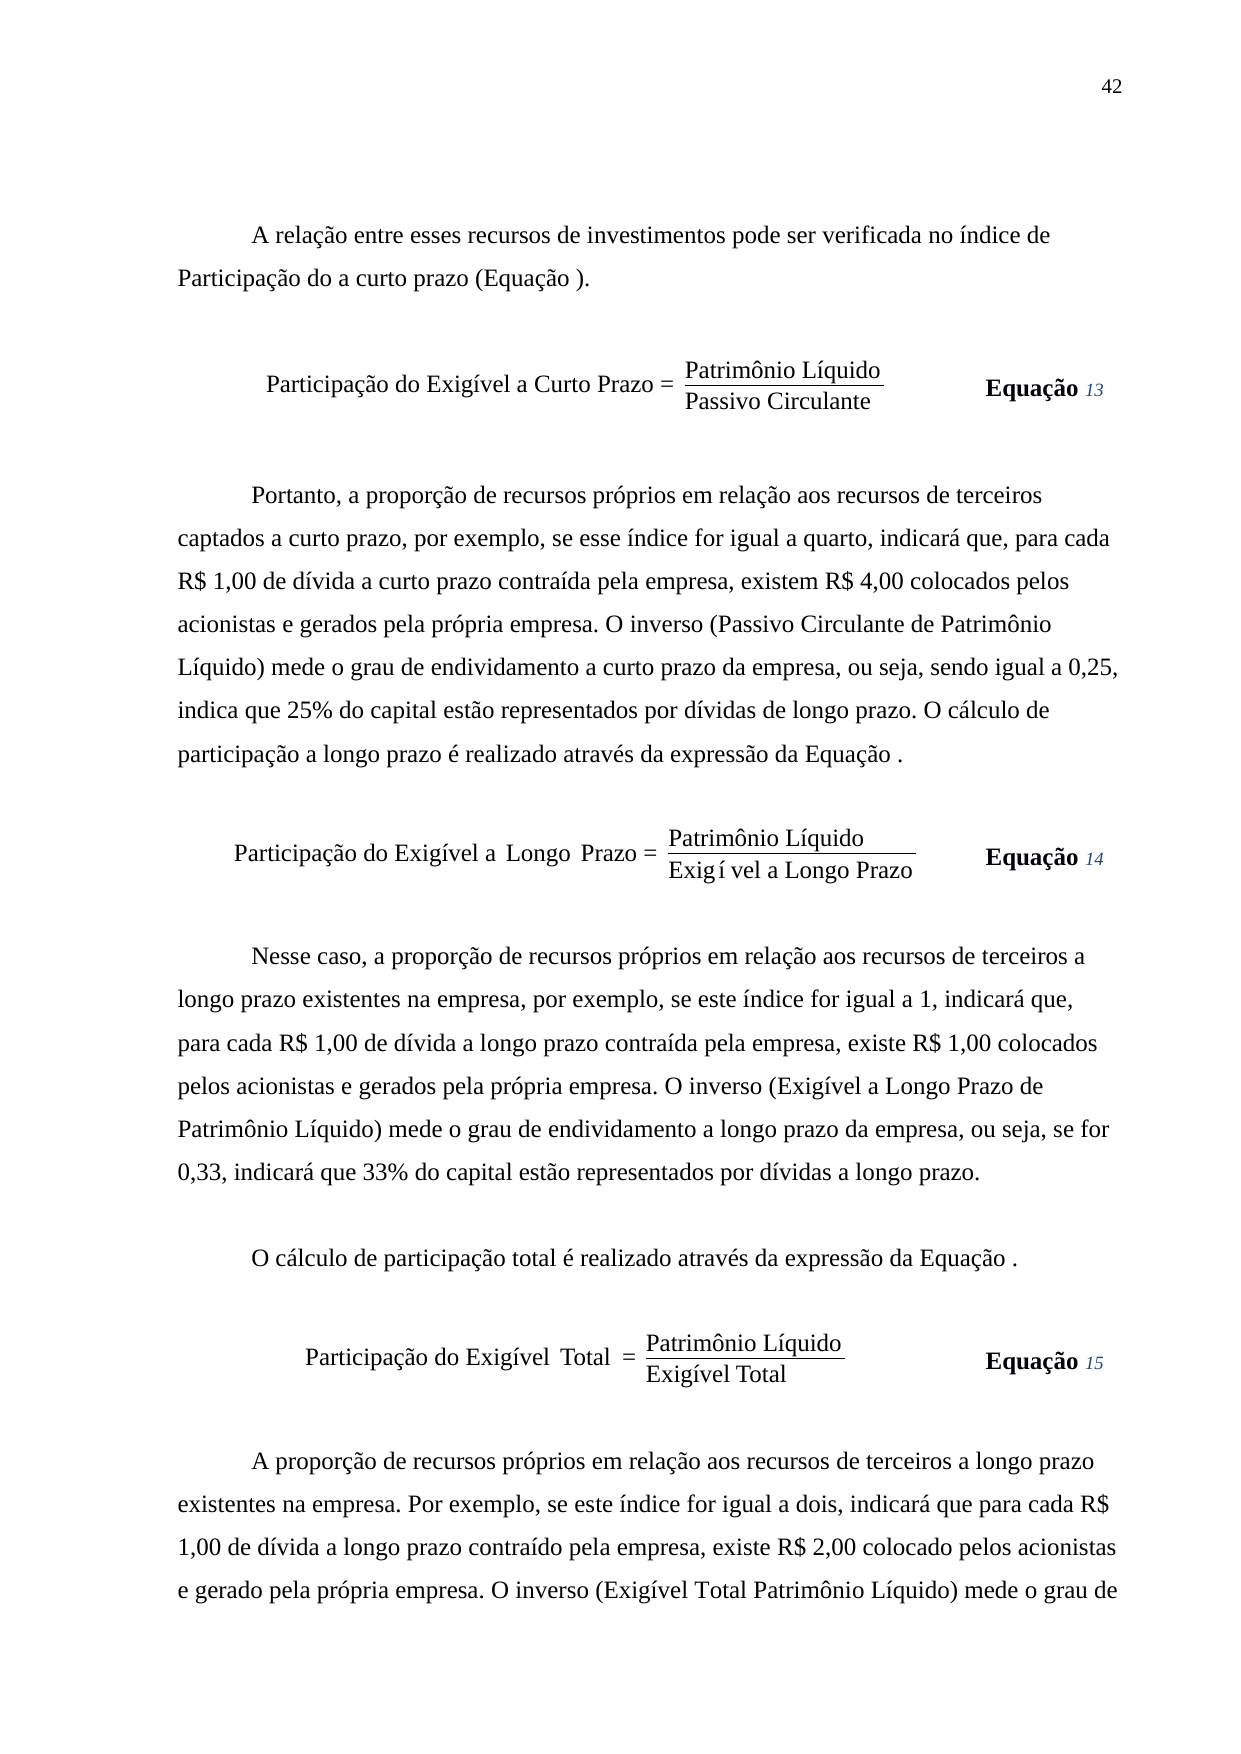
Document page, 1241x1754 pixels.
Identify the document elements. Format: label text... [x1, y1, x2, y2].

text A relação entre esses recursos de investimentos pode ser verificada no índice de Participação do a curto prazo (Equação 13). [177, 220, 1122, 292]
table_header [177, 1330, 974, 1403]
table_header Equação 14 [974, 825, 1121, 898]
text Nesse caso, a proporção de recursos próprios em relação aos recursos de terceiros a longo prazo existentes na empresa, por exemplo, se este índice for igual a 1, indicará que, para cada R$ 1,00 de dívida a longo prazo contraída pela empresa, existe R$ 1,00 colocados pelos acionistas e gerados pela própria empresa. O inverso (Exigível a Longo Prazo de Patrimônio Líquido) mede o grau de endividamento a longo prazo da empresa, ou seja, se for 0,33, indicará que 33% do capital estão representados por dívidas a longo prazo. [177, 941, 1122, 1186]
table_header Equação 13 [974, 350, 1121, 437]
text Portanto, a proporção de recursos próprios em relação aos recursos de terceiros captados a curto prazo, por exemplo, se esse índice for igual a quarto, indicará que, para cada R$ 1,00 de dívida a curto prazo contraída pela empresa, existem R$ 4,00 colocados pelos acionistas e gerados pela própria empresa. O inverso (Passivo Circulante de Patrimônio Líquido) mede o grau de endividamento a curto prazo da empresa, ou seja, sendo igual a 0,25, indica que 25% do capital estão representados por dívidas de longo prazo. O cálculo de participação a longo prazo é realizado através da expressão da Equação 14. [177, 480, 1122, 767]
table_header [177, 350, 974, 437]
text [177, 1446, 1122, 1604]
table_header [177, 825, 974, 898]
text O cálculo de participação total é realizado através da expressão da Equação 15. [177, 1243, 1122, 1272]
table_header Equação 15 [974, 1330, 1121, 1403]
